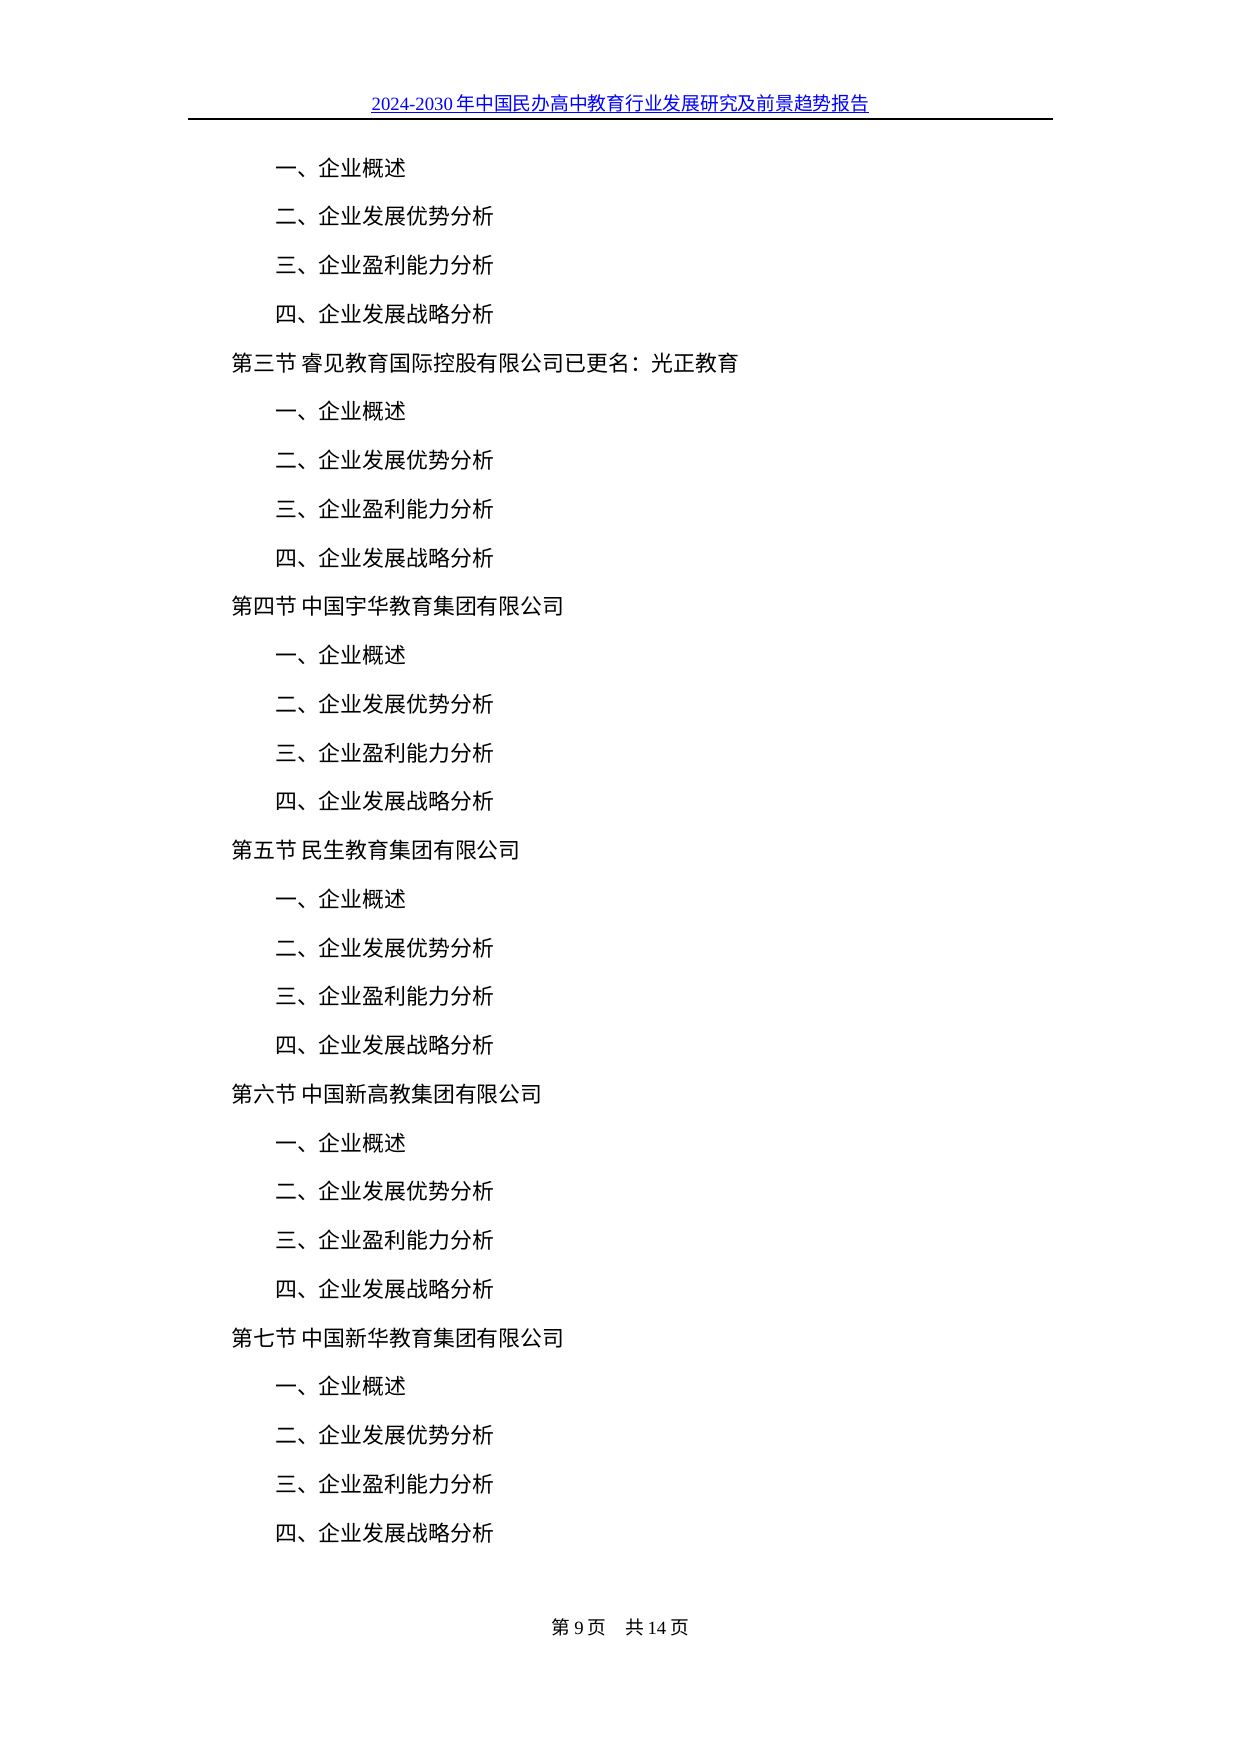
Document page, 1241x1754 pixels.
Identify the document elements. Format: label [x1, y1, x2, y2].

text [187, 150, 1053, 1548]
